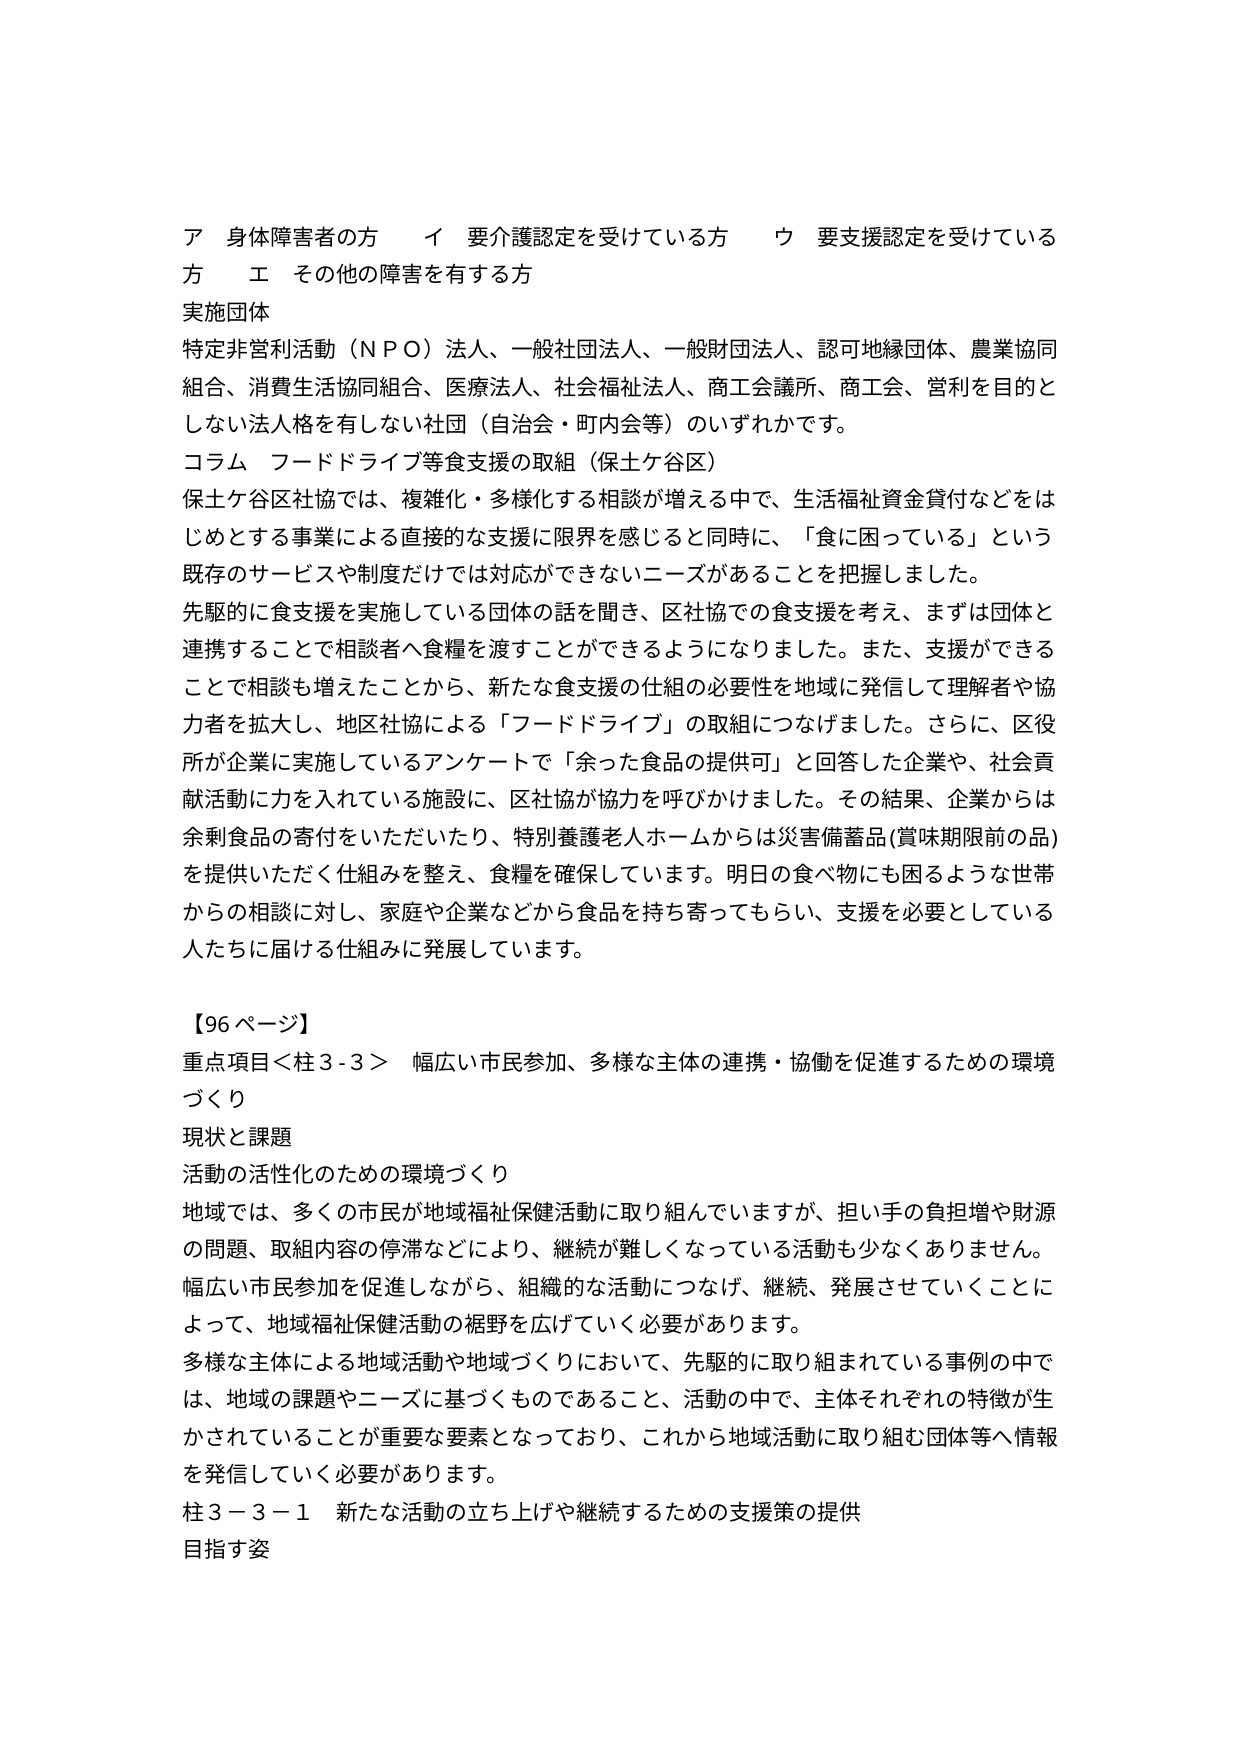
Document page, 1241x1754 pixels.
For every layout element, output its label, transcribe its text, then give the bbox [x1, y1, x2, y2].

text 【96ページ】 [183, 1004, 1058, 1042]
text 現状と課題 [183, 1117, 1058, 1154]
text 多様な主体による地域活動や地域づくりにおいて、先駆的に取り組まれている事例の中では、地域の課題やニーズに基づくものであること、活動の中で、主体それぞれの特徴が生かされていることが重要な要素となっており、これから地域活動に取り組む団体等へ情報を発信していく必要があります。 [183, 1342, 1058, 1492]
text 保土ケ谷区社協では、複雑化・多様化する相談が増える中で、生活福祉資金貸付などをはじめとする事業による直接的な支援に限界を感じると同時に、「食に困っている」という既存のサービスや制度だけでは対応ができないニーズがあることを把握しました。 [183, 479, 1058, 592]
text 特定非営利活動（ＮＰＯ）法人、一般社団法人、一般財団法人、認可地縁団体、農業協同組合、消費生活協同組合、医療法人、社会福祉法人、商工会議所、商工会、営利を目的としない法人格を有しない社団（自治会・町内会等）のいずれかです。 [183, 329, 1058, 442]
text 目指す姿 [183, 1529, 1058, 1567]
text 重点項目＜柱３-３＞ 幅広い市民参加、多様な主体の連携・協働を促進するための環境づくり [183, 1042, 1058, 1117]
text ア 身体障害者の方 イ 要介護認定を受けている方 ウ 要支援認定を受けている方 エ その他の障害を有する方 [183, 217, 1058, 292]
text 先駆的に食支援を実施している団体の話を聞き、区社協での食支援を考え、まずは団体と連携することで相談者へ食糧を渡すことができるようになりました。また、支援ができることで相談も増えたことから、新たな食支援の仕組の必要性を地域に発信して理解者や協力者を拡大し、地区社協による「フードドライブ」の取組につなげました。さらに、区役所が企業に実施しているアンケートで「余った食品の提供可」と回答した企業や、社会貢献活動に力を入れている施設に、区社協が協力を呼びかけました。その結果、企業からは余剰食品の寄付をいただいたり、特別養護老人ホームからは災害備蓄品(賞味期限前の品)を提供いただく仕組みを整え、食糧を確保しています。明日の食べ物にも困るような世帯からの相談に対し、家庭や企業などから食品を持ち寄ってもらい、支援を必要としている人たちに届ける仕組みに発展しています。 [183, 592, 1058, 967]
text 柱３－３－１ 新たな活動の立ち上げや継続するための支援策の提供 [183, 1492, 1058, 1529]
text 活動の活性化のための環境づくり [183, 1154, 1058, 1192]
text 実施団体 [183, 292, 1058, 329]
text 地域では、多くの市民が地域福祉保健活動に取り組んでいますが、担い手の負担増や財源の問題、取組内容の停滞などにより、継続が難しくなっている活動も少なくありません。幅広い市民参加を促進しながら、組織的な活動につなげ、継続、発展させていくことによって、地域福祉保健活動の裾野を広げていく必要があります。 [183, 1192, 1058, 1342]
text コラム フードドライブ等食支援の取組（保土ケ谷区） [183, 442, 1058, 479]
